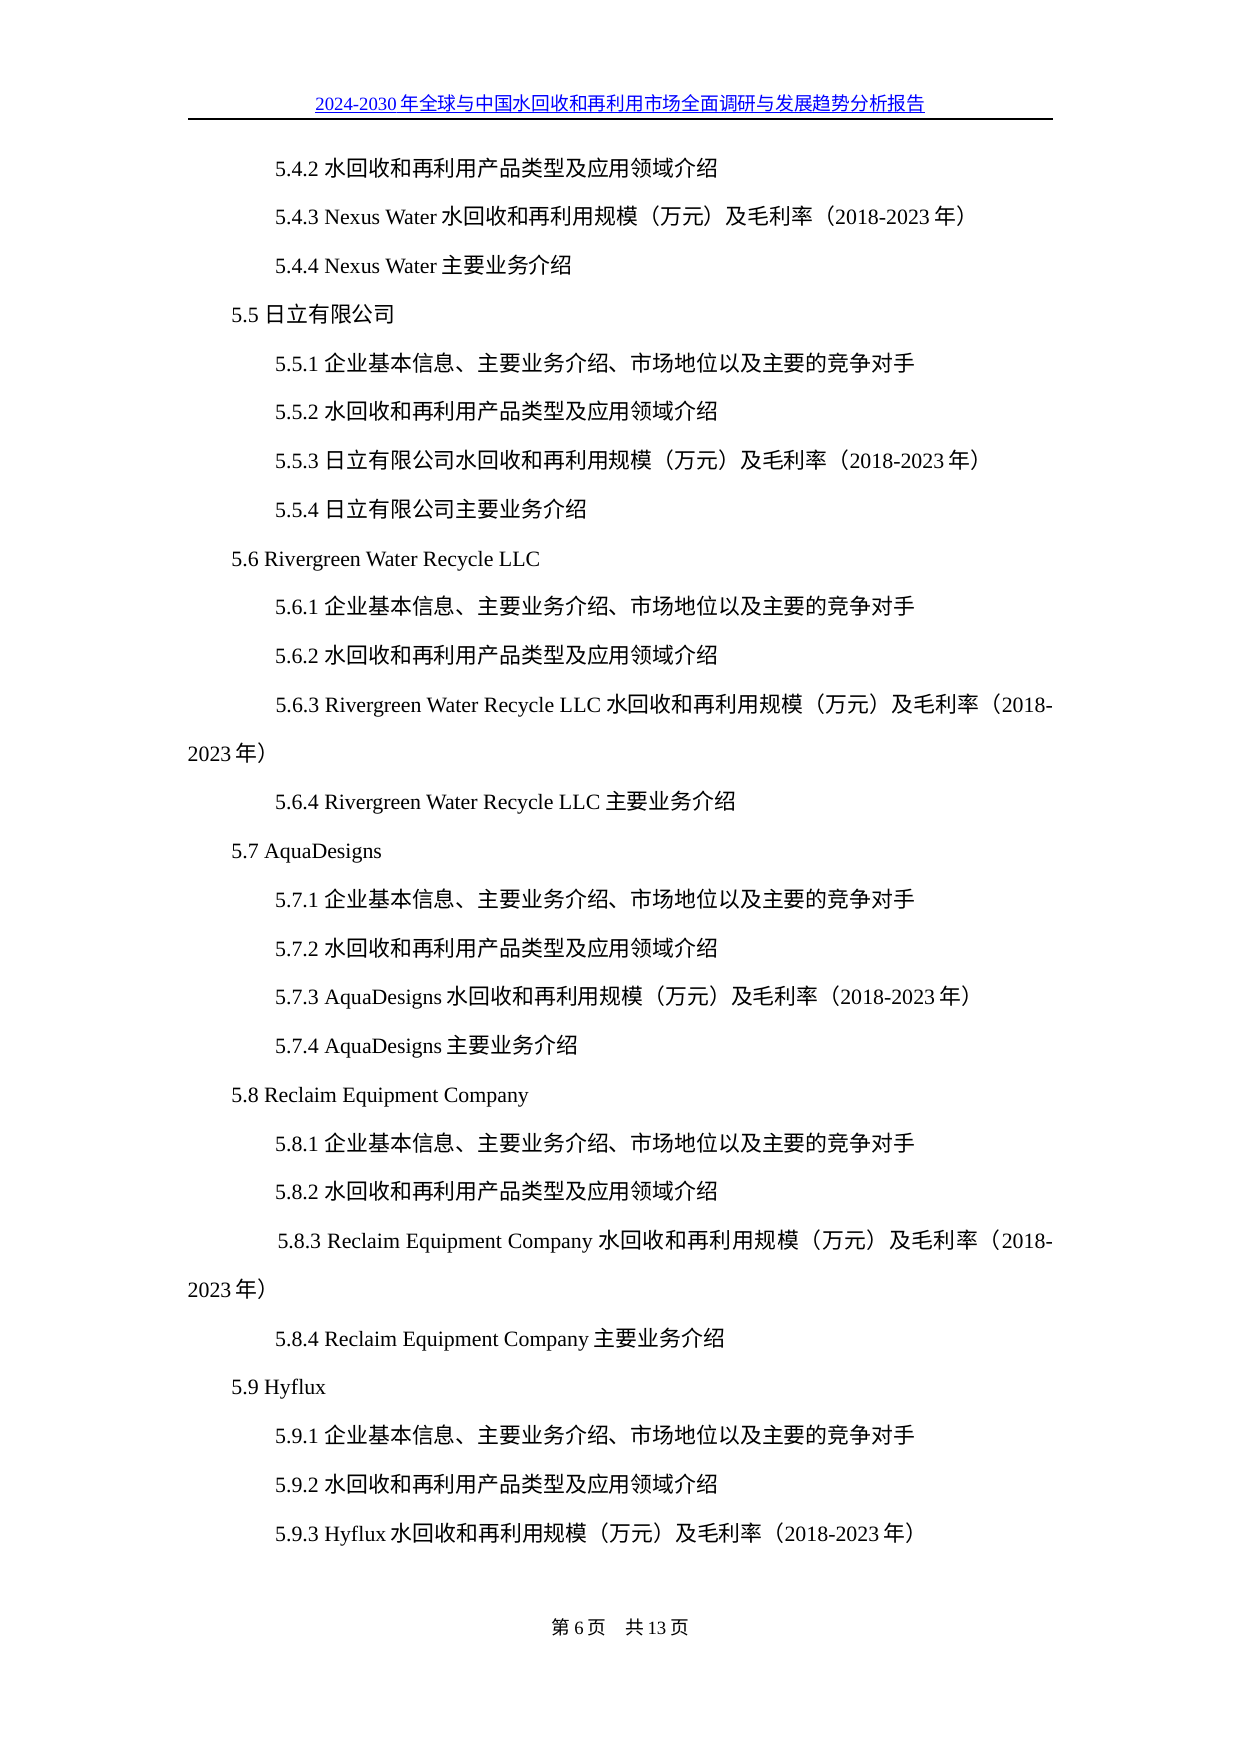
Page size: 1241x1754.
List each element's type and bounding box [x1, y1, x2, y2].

text [187, 150, 1053, 1548]
